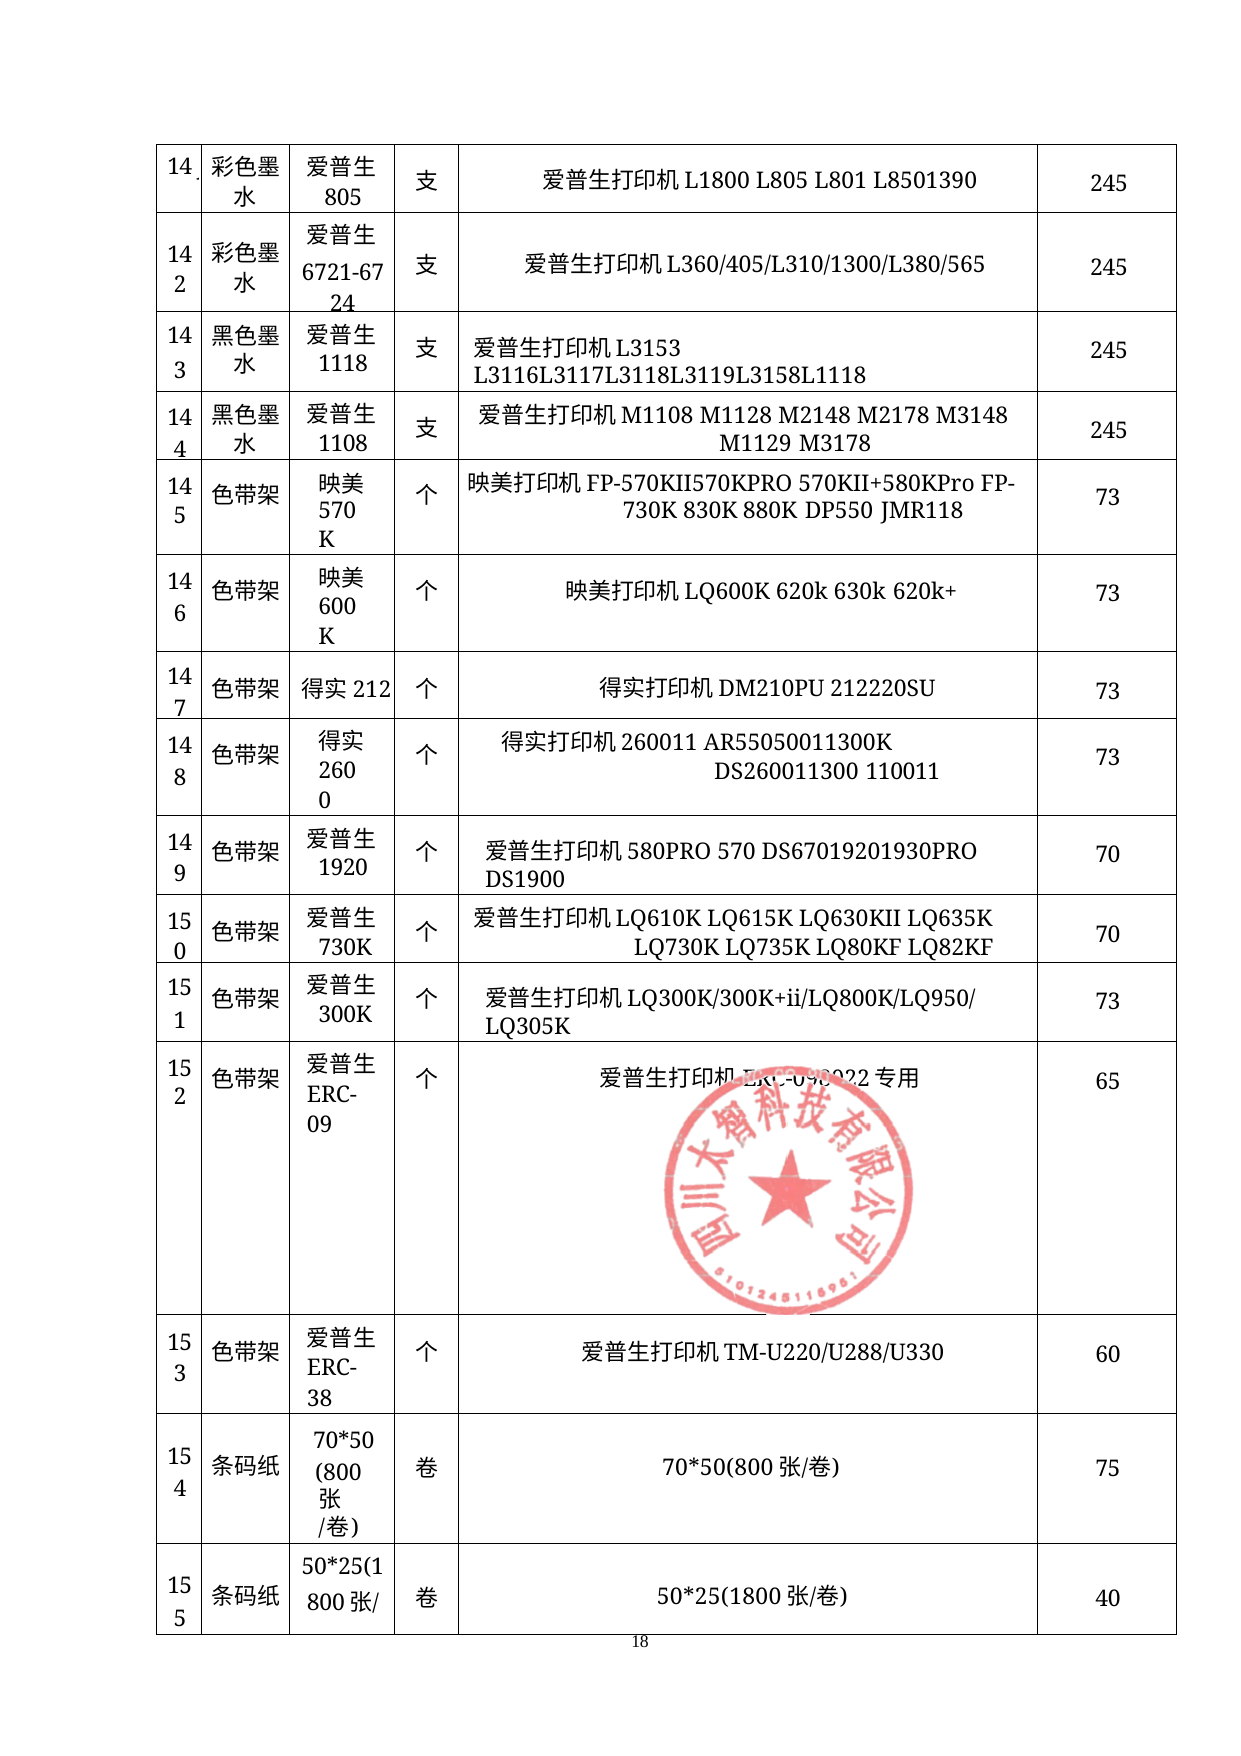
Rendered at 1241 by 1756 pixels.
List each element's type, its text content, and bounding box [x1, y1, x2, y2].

table_cell 映美 600K [290, 555, 394, 651]
table_cell 彩色墨 水 [202, 213, 289, 311]
table_cell 色带架 [202, 1042, 289, 1314]
table_cell 245 [1038, 312, 1176, 391]
table_cell 映美打印机FP-570KII570KPRO 570KII+580KPro FP-730K 830K 880K DP550 JMR118 [459, 460, 1037, 554]
table_cell 得实 2600 [290, 719, 394, 815]
table_cell 得实打印机260011 AR55050011300K DS260011300 110011 [459, 719, 1037, 815]
table_cell 映美打印机LQ600K 620k 630k 620k+ [459, 555, 1037, 651]
table_header 彩色墨 水 [202, 145, 289, 212]
table_cell 14 7 [157, 652, 201, 718]
table_cell 73 [1038, 555, 1176, 651]
table_header 爱普生 805 [290, 145, 394, 212]
table_cell 65 [1038, 1042, 1176, 1314]
table_cell 爱普生打印机ERC-098022专用 [459, 1042, 1037, 1314]
table_cell 个 [395, 895, 458, 962]
table_header 支 [395, 145, 458, 212]
table_cell 70 [1038, 895, 1176, 962]
table_cell 50*25(1 800张/ 卷 ) [290, 1544, 394, 1633]
table_cell 14 2 [157, 213, 201, 311]
table_cell 70*50 (800张 /卷) [290, 1414, 394, 1543]
table_cell 14 5 [157, 460, 201, 554]
table_cell 爱普生打印机L360/405/L310/1300/L380/565 [459, 213, 1037, 311]
table_cell 14 6 [157, 555, 201, 651]
table_cell 50*25(1800张/卷) [459, 1544, 1037, 1633]
table_cell 14 9 [157, 816, 201, 894]
table_cell 245 [1038, 213, 1176, 311]
table_cell 爱普生打印机L3153 L3116L3117L3118L3119L3158L1118 [459, 312, 1037, 391]
table_cell 73 [1038, 719, 1176, 815]
table_cell 支 [395, 392, 458, 459]
table_cell 爱普生 1118 [290, 312, 394, 391]
table_cell 个 [395, 1315, 458, 1413]
table_cell 爱普生 300K [290, 963, 394, 1041]
table_cell 个 [395, 816, 458, 894]
table_cell 爱普生 1108 [290, 392, 394, 459]
table_cell 73 [1038, 460, 1176, 554]
table_cell 黑色墨 水 [202, 392, 289, 459]
table_cell 色带架 [202, 555, 289, 651]
table_cell 黑色墨 水 [202, 312, 289, 391]
table_header 爱普生打印机L1800 L805 L801 L8501390 [459, 145, 1037, 212]
table_cell 个 [395, 719, 458, 815]
table_cell 75 [1038, 1414, 1176, 1543]
table_cell 14 3 [157, 312, 201, 391]
table_cell 245 [1038, 392, 1176, 459]
table_cell 爱普生打印机LQ300K/300K+ii/LQ800K/LQ950/LQ305K [459, 963, 1037, 1041]
table_cell 支 [395, 312, 458, 391]
table_cell 映美 570K [290, 460, 394, 554]
table_cell 73 [1038, 652, 1176, 718]
table_cell 爱普生 ERC-38 [290, 1315, 394, 1413]
table_cell 15 0 [157, 895, 201, 962]
table_cell 个 [395, 963, 458, 1041]
table_cell 60 [1038, 1315, 1176, 1413]
table_cell 条码纸 [202, 1414, 289, 1543]
table_cell 卷 [395, 1544, 458, 1633]
table_cell 爱普生打印机LQ610K LQ615K LQ630KII LQ635K LQ730K LQ735K LQ80KF LQ82KF [459, 895, 1037, 962]
picture [659, 1061, 914, 1315]
table_cell 色带架 [202, 652, 289, 718]
table_cell 爱普生打印机M1108 M1128 M2148 M2178 M3148 M1129 M3178 [459, 392, 1037, 459]
table_cell 73 [1038, 963, 1176, 1041]
table_cell 色带架 [202, 719, 289, 815]
table_cell 卷 [395, 1414, 458, 1543]
table_header 245 [1038, 145, 1176, 212]
table_cell 40 [1038, 1544, 1176, 1633]
table_cell 条码纸 [202, 1544, 289, 1633]
table_cell 爱普生 ERC-09 [290, 1042, 394, 1314]
table_cell 色带架 [202, 963, 289, 1041]
table_cell 个 [395, 652, 458, 718]
table_cell 70*50(800张/卷) [459, 1414, 1037, 1543]
table_cell 15 3 [157, 1315, 201, 1413]
table_cell 爱普生 730K [290, 895, 394, 962]
table_cell 爱普生 1920 [290, 816, 394, 894]
table_cell 15 2 [157, 1042, 201, 1314]
table_cell 15 1 [157, 963, 201, 1041]
table_cell 14 8 [157, 719, 201, 815]
table_cell 色带架 [202, 895, 289, 962]
table_cell 得实212 [290, 652, 394, 718]
table_cell 爱普生打印机TM-U220/U288/U330 [459, 1315, 1037, 1413]
table_cell 支 [395, 213, 458, 311]
table_cell 爱普生 6721-67 24 [290, 213, 394, 311]
table_cell 色带架 [202, 816, 289, 894]
table_cell 色带架 [202, 460, 289, 554]
table_cell 70 [1038, 816, 1176, 894]
table_cell 15 4 [157, 1414, 201, 1543]
table_cell 个 [395, 555, 458, 651]
table_cell 色带架 [202, 1315, 289, 1413]
table_cell 个 [395, 1042, 458, 1314]
table_header 14 [157, 145, 201, 212]
table_cell 14 4 [157, 392, 201, 459]
table_cell 爱普生打印机580PRO 570 DS67019201930PRO DS1900 [459, 816, 1037, 894]
table_cell 得实打印机DM210PU 212220SU [459, 652, 1037, 718]
table_cell 15 5 [157, 1544, 201, 1633]
table_cell 个 [395, 460, 458, 554]
